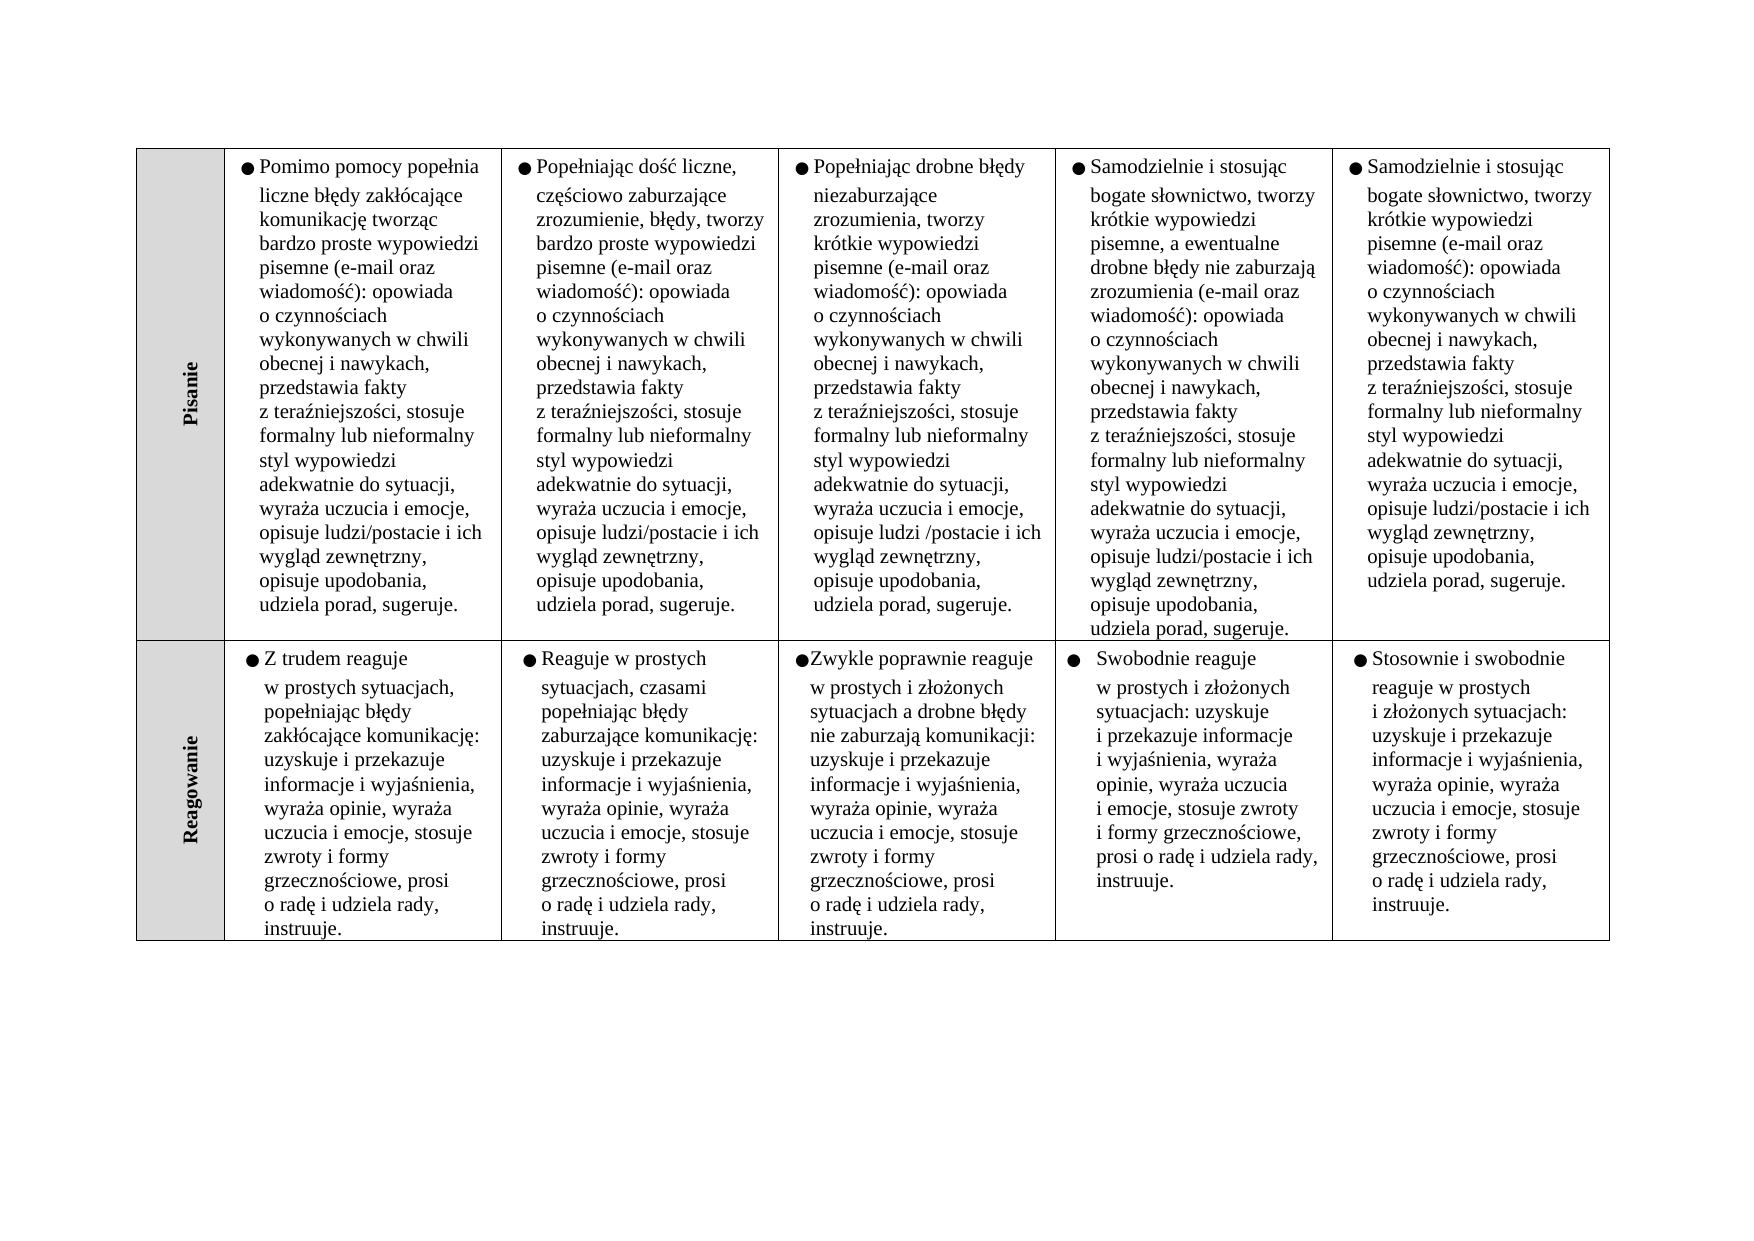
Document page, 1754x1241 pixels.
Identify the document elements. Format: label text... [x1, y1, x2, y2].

table_cell Stosownie i swobodnie reaguje w prostych i złożonych sytuacjach: uzyskuje i przekazuje informacje i wyjaśnienia, wyraża opinie, wyraża uczucia i emocje, stosuje zwroty i formy grzecznościowe, prosi o radę i udziela rady, instruuje. [1333, 641, 1609, 940]
table_cell Zwykle poprawnie reaguje w prostych i złożonych sytuacjach a drobne błędy nie zaburzają komunikacji: uzyskuje i przekazuje informacje i wyjaśnienia, wyraża opinie, wyraża uczucia i emocje, stosuje zwroty i formy grzecznościowe, prosi o radę i udziela rady, instruuje. [779, 641, 1055, 940]
table_cell Reagowanie [137, 641, 224, 940]
table_cell Samodzielnie i stosując bogate słownictwo, tworzy krótkie wypowiedzi pisemne, a ewentualne drobne błędy nie zaburzają zrozumienia (e-mail oraz wiadomość): opowiada o czynnościach wykonywanych w chwili obecnej i nawykach, przedstawia fakty z teraźniejszości, stosuje formalny lub nieformalny styl wypowiedzi adekwatnie do sytuacji, wyraża uczucia i emocje, opisuje ludzi/postacie i ich wygląd zewnętrzny, opisuje upodobania, udziela porad, sugeruje. [1056, 149, 1332, 640]
table_cell Z trudem reaguje w prostych sytuacjach, popełniając błędy zakłócające komunikację: uzyskuje i przekazuje informacje i wyjaśnienia, wyraża opinie, wyraża uczucia i emocje, stosuje zwroty i formy grzecznościowe, prosi o radę i udziela rady, instruuje. [225, 641, 501, 940]
table_cell Reaguje w prostych sytuacjach, czasami popełniając błędy zaburzające komunikację: uzyskuje i przekazuje informacje i wyjaśnienia, wyraża opinie, wyraża uczucia i emocje, stosuje zwroty i formy grzecznościowe, prosi o radę i udziela rady, instruuje. [502, 641, 778, 940]
table_cell Samodzielnie i stosując bogate słownictwo, tworzy krótkie wypowiedzi pisemne (e-mail oraz wiadomość): opowiada o czynnościach wykonywanych w chwili obecnej i nawykach, przedstawia fakty z teraźniejszości, stosuje formalny lub nieformalny styl wypowiedzi adekwatnie do sytuacji, wyraża uczucia i emocje, opisuje ludzi/postacie i ich wygląd zewnętrzny, opisuje upodobania, udziela porad, sugeruje. [1333, 149, 1609, 640]
table_cell Popełniając dość liczne, częściowo zaburzające zrozumienie, błędy, tworzy bardzo proste wypowiedzi pisemne (e-mail oraz wiadomość): opowiada o czynnościach wykonywanych w chwili obecnej i nawykach, przedstawia fakty z teraźniejszości, stosuje formalny lub nieformalny styl wypowiedzi adekwatnie do sytuacji, wyraża uczucia i emocje, opisuje ludzi/postacie i ich wygląd zewnętrzny, opisuje upodobania, udziela porad, sugeruje. [502, 149, 778, 640]
table_cell Popełniając drobne błędy niezaburzające zrozumienia, tworzy krótkie wypowiedzi pisemne (e-mail oraz wiadomość): opowiada o czynnościach wykonywanych w chwili obecnej i nawykach, przedstawia fakty z teraźniejszości, stosuje formalny lub nieformalny styl wypowiedzi adekwatnie do sytuacji, wyraża uczucia i emocje, opisuje ludzi /postacie i ich wygląd zewnętrzny, opisuje upodobania, udziela porad, sugeruje. [779, 149, 1055, 640]
table_cell Pisanie [137, 149, 224, 640]
table_cell Swobodnie reaguje w prostych i złożonych sytuacjach: uzyskuje i przekazuje informacje i wyjaśnienia, wyraża opinie, wyraża uczucia i emocje, stosuje zwroty i formy grzecznościowe, prosi o radę i udziela rady, instruuje. [1056, 641, 1332, 940]
table_cell Pomimo pomocy popełnia liczne błędy zakłócające komunikację tworząc bardzo proste wypowiedzi pisemne (e-mail oraz wiadomość): opowiada o czynnościach wykonywanych w chwili obecnej i nawykach, przedstawia fakty z teraźniejszości, stosuje formalny lub nieformalny styl wypowiedzi adekwatnie do sytuacji, wyraża uczucia i emocje, opisuje ludzi/postacie i ich wygląd zewnętrzny, opisuje upodobania, udziela porad, sugeruje. [225, 149, 501, 640]
